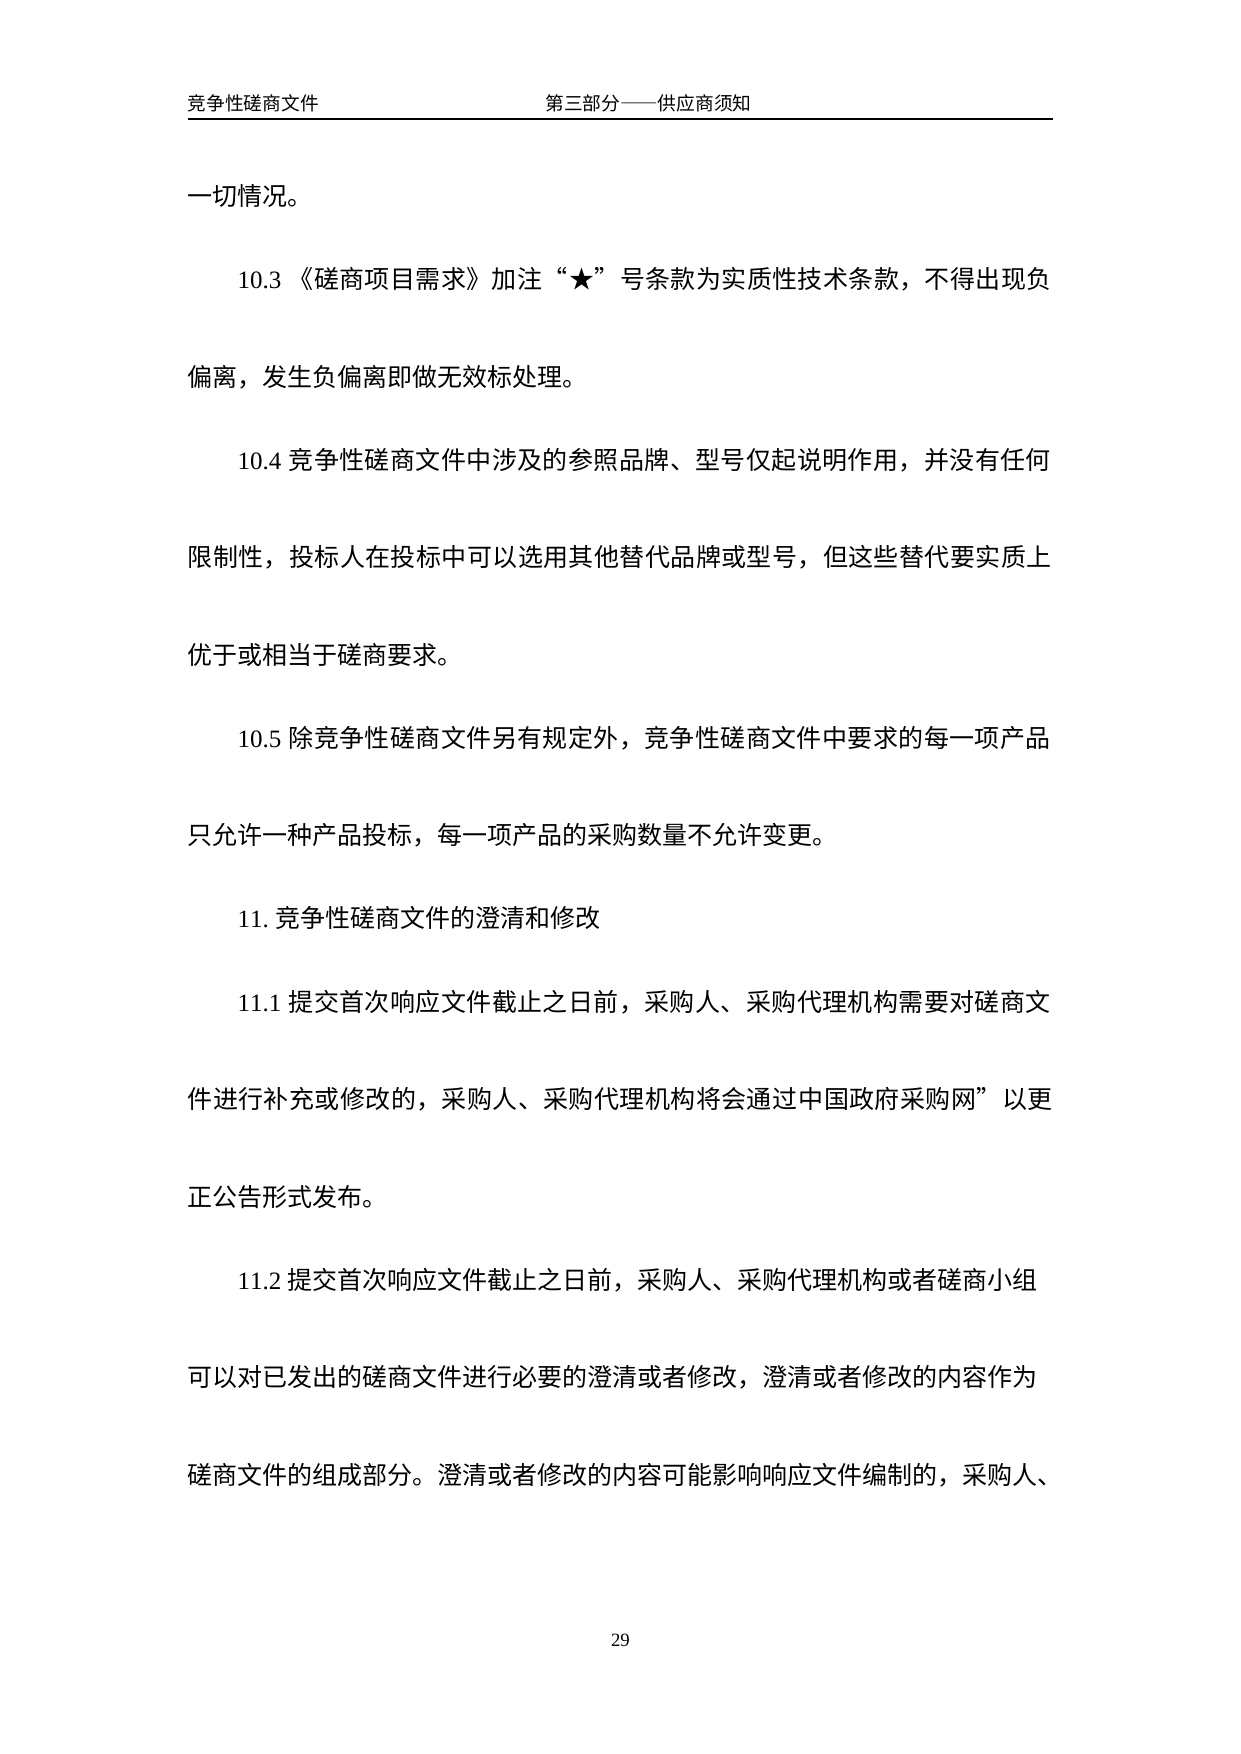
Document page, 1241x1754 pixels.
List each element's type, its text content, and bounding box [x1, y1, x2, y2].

text 11. 竞争性磋商文件的澄清和修改 [187, 884, 1053, 949]
text 10.3 《磋商项目需求》加注“★”号条款为实质性技术条款，不得出现负偏离，发生负偏离即做无效标处理。 [187, 245, 1053, 408]
text 10.5 除竞争性磋商文件另有规定外，竞争性磋商文件中要求的每一项产品只允许一种产品投标，每一项产品的采购数量不允许变更。 [187, 704, 1053, 866]
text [187, 1246, 1053, 1506]
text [187, 162, 1053, 227]
text 11.1 提交首次响应文件截止之日前，采购人、采购代理机构需要对磋商文件进行补充或修改的，采购人、采购代理机构将会通过中国政府采购网”以更正公告形式发布。 [187, 968, 1053, 1228]
text 10.4 竞争性磋商文件中涉及的参照品牌、型号仅起说明作用，并没有任何限制性，投标人在投标中可以选用其他替代品牌或型号，但这些替代要实质上优于或相当于磋商要求。 [187, 426, 1053, 686]
